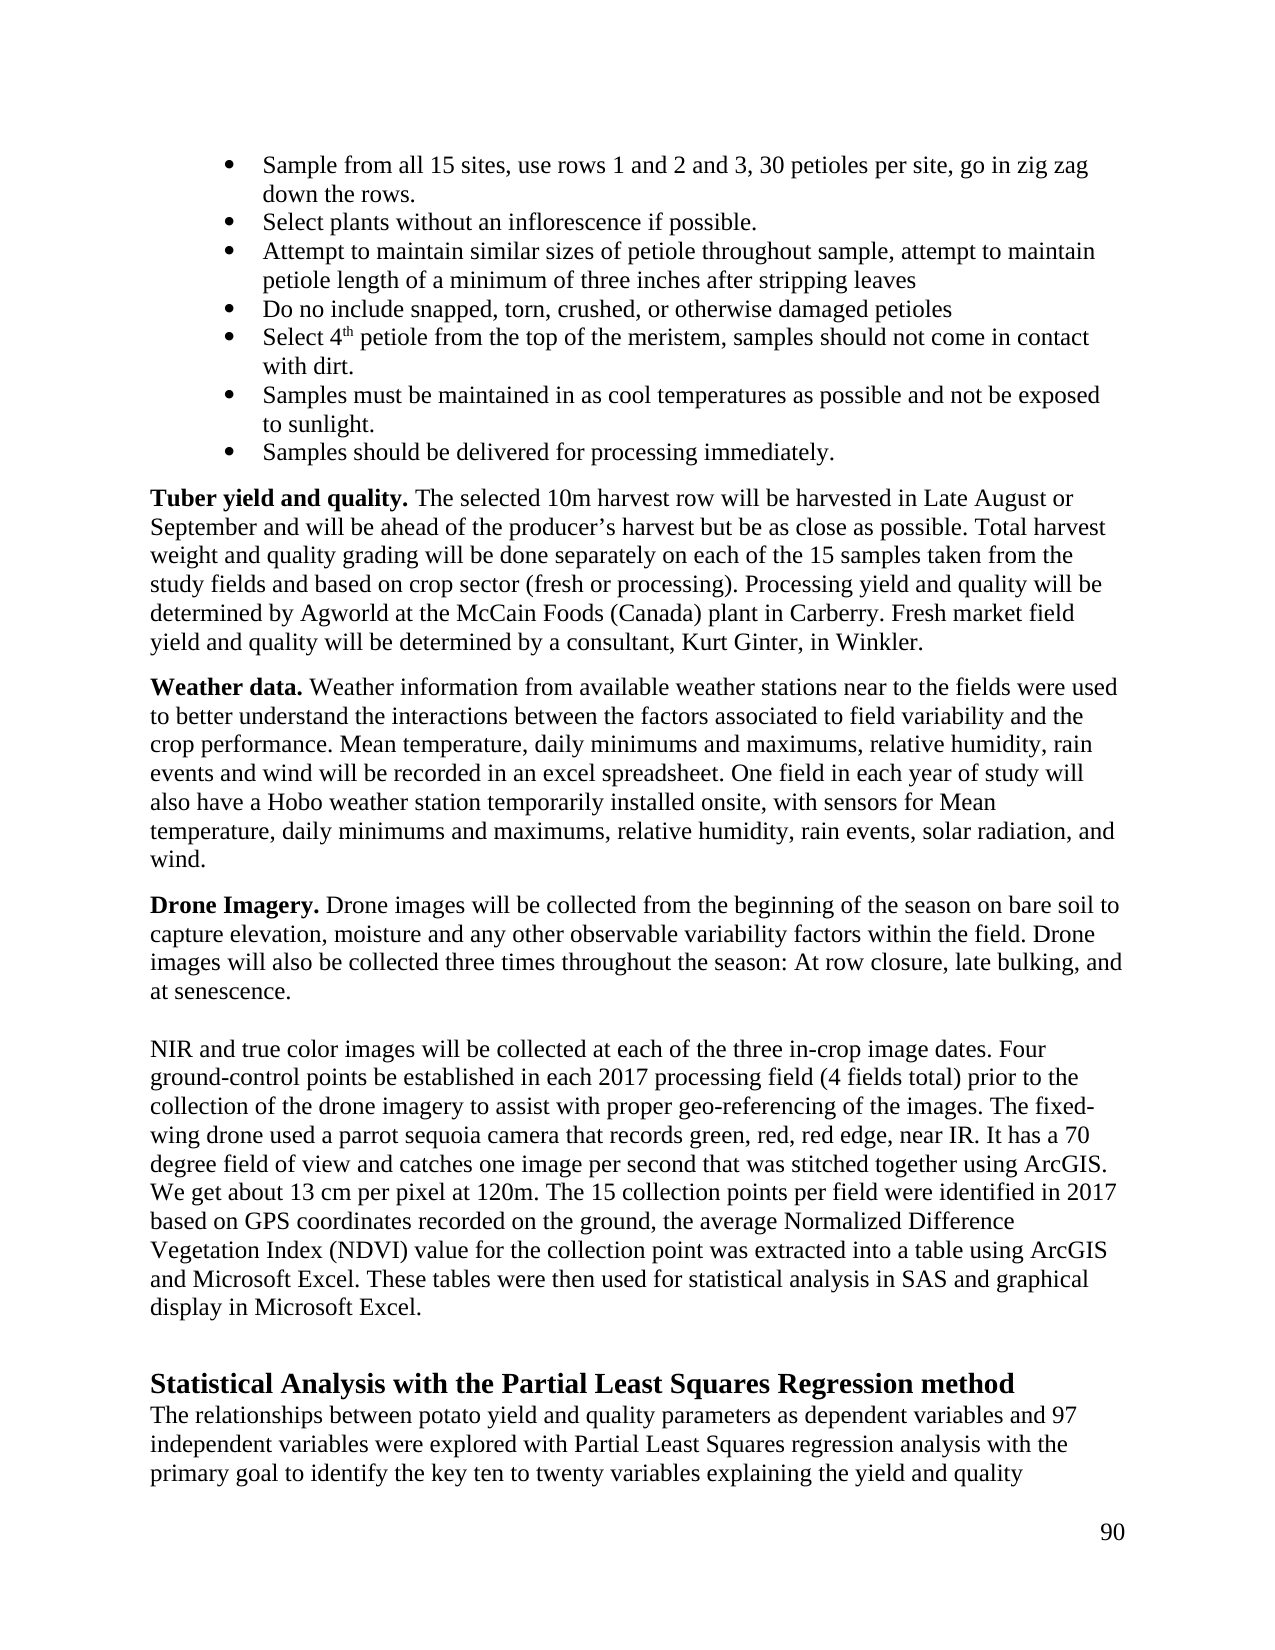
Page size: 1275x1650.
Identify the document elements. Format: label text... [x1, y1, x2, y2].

text Drone Imagery. Drone images will be collected from the beginning of the season on bare soil to capture elevation, moisture and any other observable variability factors within the field. Drone images will also be collected three times throughout the season: At row closure, late bulking, and at senescence. [150, 890, 1125, 1005]
list Samples must be maintained in as cool temperatures as possible and not be exposed to sunlight. [225, 380, 1125, 437]
text NIR and true color images will be collected at each of the three in-crop image dates. Four ground-control points be established in each 2017 processing field (4 fields total) prior to the collection of the drone imagery to assist with proper geo-referencing of the images. The fixed-wing drone used a parrot sequoia camera that records green, red, red edge, near IR. It has a 70 degree field of view and catches one image per second that was stitched together using ArcGIS. We get about 13 cm per pixel at 120m. The 15 collection points per field were identified in 2017 based on GPS coordinates recorded on the ground, the average Normalized Difference Vegetation Index (NDVI) value for the collection point was extracted into a table using ArcGIS and Microsoft Excel. These tables were then used for statistical analysis in SAS and graphical display in Microsoft Excel. [150, 1034, 1125, 1321]
list Select 4th petiole from the top of the meristem, samples should not come in contact with dirt. [225, 322, 1125, 380]
list Select plants without an inflorescence if possible. [225, 207, 1125, 236]
list Sample from all 15 sites, use rows 1 and 2 and 3, 30 petioles per site, go in zig zag down the rows. [225, 150, 1125, 207]
text Weather data. Weather information from available weather stations near to the fields were used to better understand the interactions between the factors associated to field variability and the crop performance. Mean temperature, daily minimums and maximums, relative humidity, rain events and wind will be recorded in an excel spreadsheet. One field in each year of study will also have a Hobo weather station temporarily installed onsite, with sensors for Mean temperature, daily minimums and maximums, relative humidity, rain events, solar radiation, and wind. [150, 672, 1125, 873]
list Attempt to maintain similar sizes of petiole throughout sample, attempt to maintain petiole length of a minimum of three inches after stripping leaves [225, 236, 1125, 294]
list Do no include snapped, torn, crushed, or otherwise damaged petioles [225, 294, 1125, 322]
text Tuber yield and quality. The selected 10m harvest row will be harvested in Late August or September and will be ahead of the producer’s harvest but be as close as possible. Total harvest weight and quality grading will be done separately on each of the 15 samples taken from the study fields and based on crop sector (fresh or processing). Processing yield and quality will be determined by Agworld at the McCain Foods (Canada) plant in Carberry. Fresh market field yield and quality will be determined by a consultant, Kurt Ginter, in Winkler. [150, 483, 1125, 655]
list Samples should be delivered for processing immediately. [225, 437, 1125, 466]
subtitle Statistical Analysis with the Partial Least Squares Regression method [150, 1367, 1125, 1400]
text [150, 1400, 1125, 1486]
